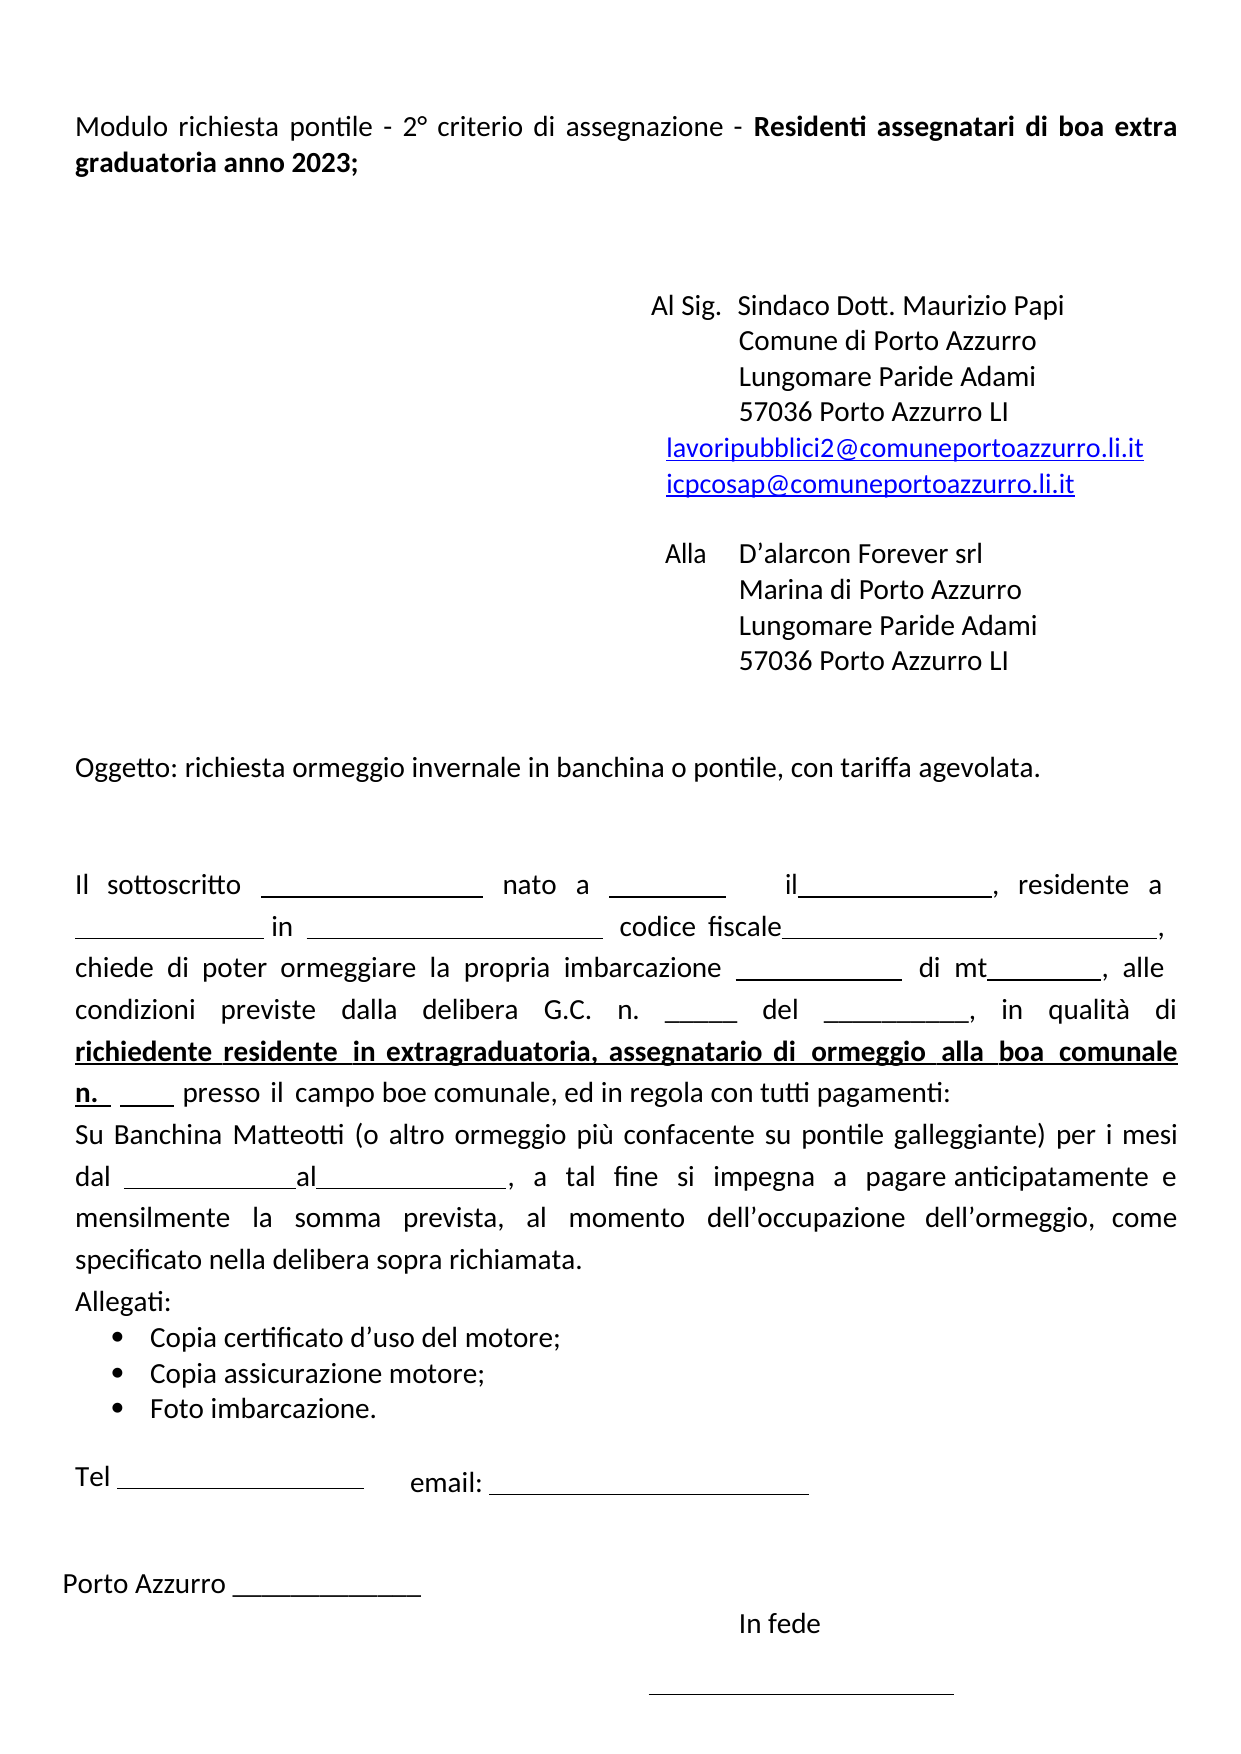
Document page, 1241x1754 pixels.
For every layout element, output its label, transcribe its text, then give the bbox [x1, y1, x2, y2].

text Alla D’alarcon Forever srl Marina di Porto Azzurro Lungomare Paride Adami 57036 Porto Azzurro LI [665, 536, 1038, 678]
text Su Banchina Matteotti (o altro ormeggio più confacente su pontile galleggiante) per i mesi dal al , a tal fine si impegna a pagare anticipatamente e mensilmente la somma prevista, al momento dell’occupazione dell’ormeggio, come specificato nella delibera sopra richiamata. [75, 1111, 1178, 1278]
text Il sottoscritto [75, 861, 483, 903]
text Allegati: [75, 1278, 1178, 1319]
text chiede di poter ormeggiare la propria imbarcazione [75, 944, 902, 986]
text email: [410, 1464, 1178, 1499]
list Copia assicurazione motore; [112, 1355, 1178, 1391]
text Porto Azzurro _____________ [62, 1565, 1178, 1600]
text lavoripubblici2@comuneportoazzurro.li.it [62, 430, 1178, 464]
text condizioni previste dalla delibera G.C. n. _____ del __________, in qualità di richiedente residente in extragraduatoria, assegnatario di ormeggio alla boa comunale n. presso il campo boe comunale, ed in regola con tutti pagamenti: [75, 986, 1178, 1063]
text condizioni previste dalla delibera G.C. n. _____ del __________, in qualità di richiedente residente in extragraduatoria, assegnatario di ormeggio alla boa comunale n. presso il campo boe comunale, ed in regola con tutti pagamenti: [75, 1065, 1178, 1111]
text il , residente a [785, 861, 1178, 903]
list Copia certificato d’uso del motore; [112, 1319, 1178, 1355]
text Tel [75, 1458, 364, 1493]
text Oggetto: richiesta ormeggio invernale in banchina o pontile, con tariffa agevolata. [75, 749, 1178, 785]
text icpcosap@comuneportoazzurro.li.it [62, 466, 1178, 500]
text In fede [739, 1605, 1178, 1640]
list Foto imbarcazione. [112, 1391, 1178, 1426]
text di mt , alle [918, 944, 1178, 986]
text Al Sig. Sindaco Dott. Maurizio Papi Comune di Porto Azzurro Lungomare Paride Adami 57036 Porto Azzurro LI [651, 287, 1105, 429]
text in [75, 903, 603, 944]
text codice fiscale , [619, 903, 1178, 944]
text Modulo richiesta pontile - 2° criterio di assegnazione - Residenti assegnatari di boa extra graduatoria anno 2023; [75, 108, 1178, 179]
text nato a [502, 861, 726, 903]
